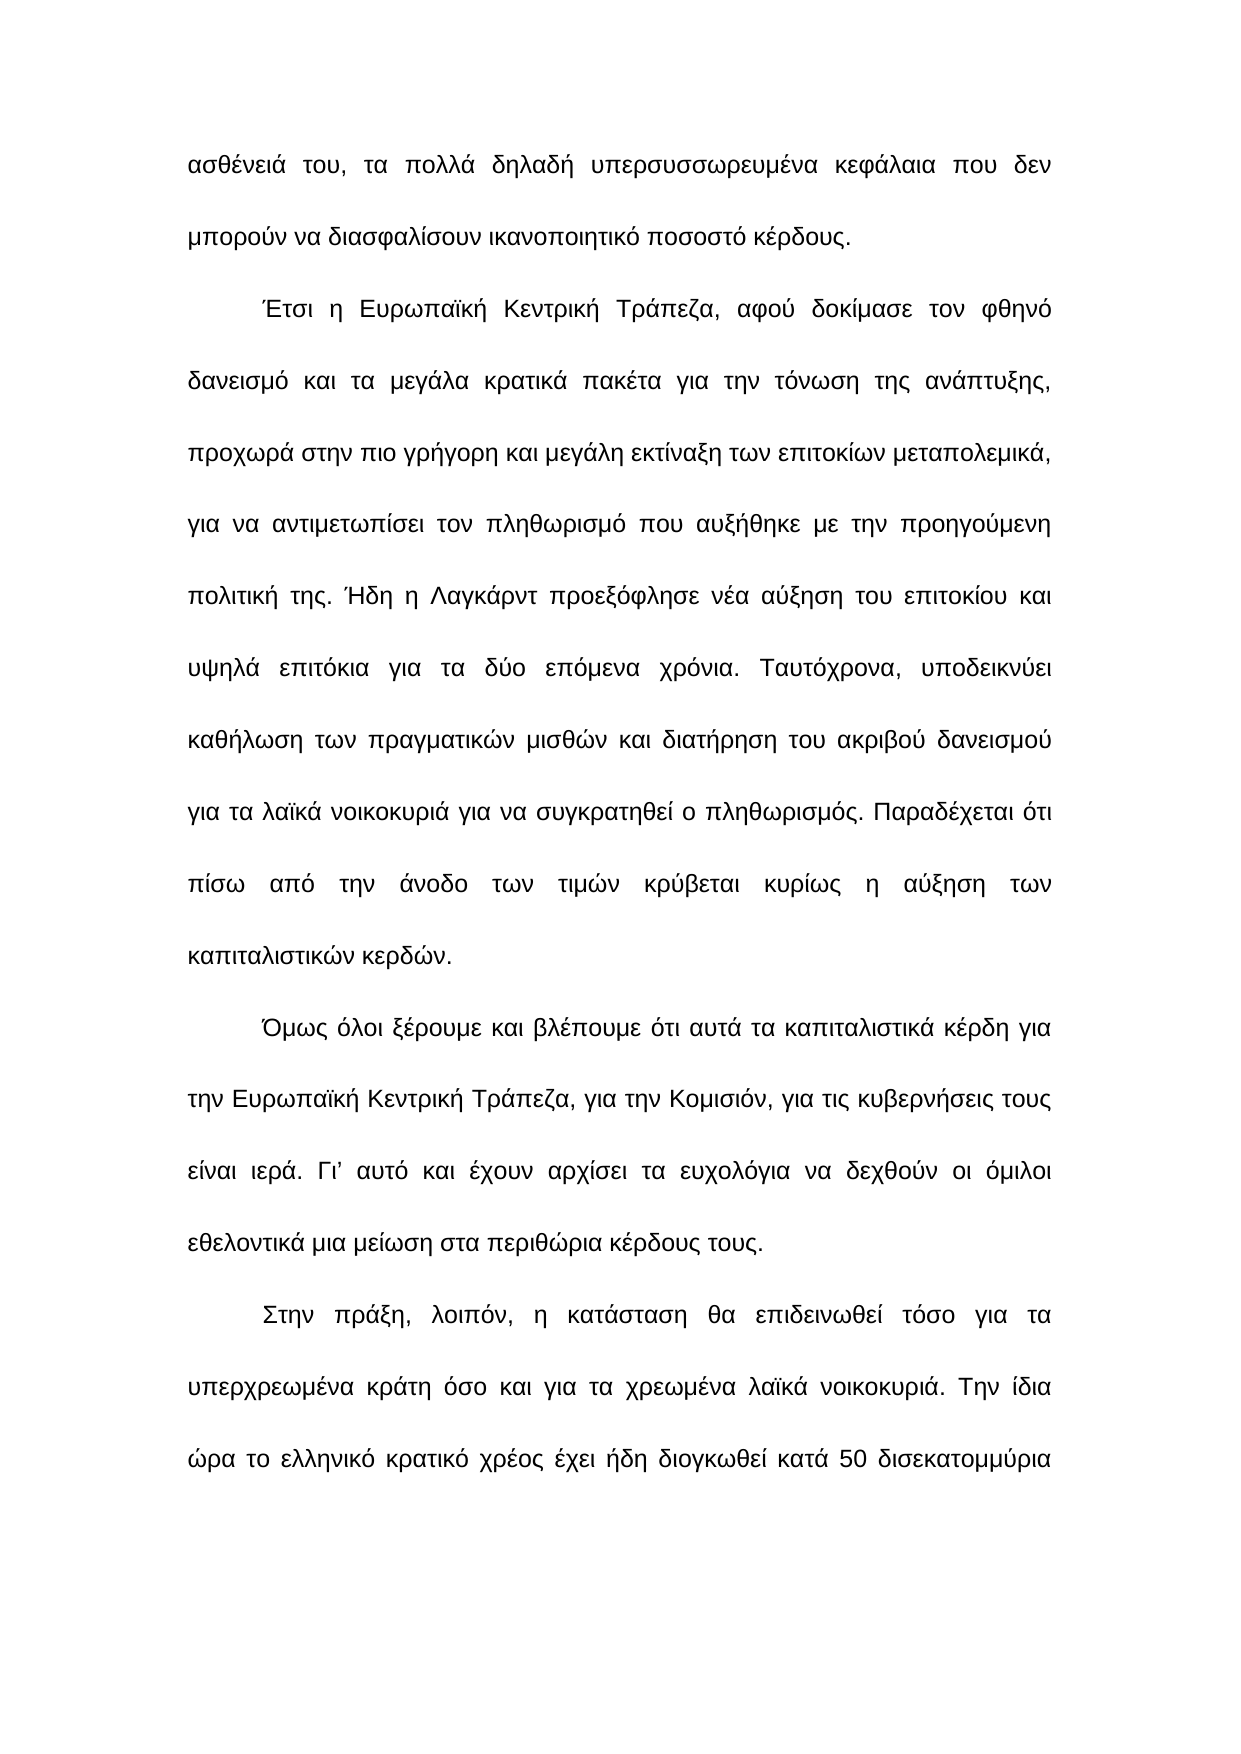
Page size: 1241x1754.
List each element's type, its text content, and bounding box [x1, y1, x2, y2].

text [187, 150, 1053, 251]
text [187, 1300, 1053, 1472]
text Όμως όλοι ξέρουμε και βλέπουμε ότι αυτά τα καπιταλιστικά κέρδη για την Ευρωπαϊκή Κεντρική Τράπεζα, για την Κομισιόν, για τις κυβερνήσεις τους είναι ιερά. Γι’ αυτό και έχουν αρχίσει τα ευχολόγια να δεχθούν οι όμιλοι εθελοντικά μια μείωση στα περιθώρια κέρδους τους. [187, 1012, 1053, 1257]
text Έτσι η Ευρωπαϊκή Κεντρική Τράπεζα, αφού δοκίμασε τον φθηνό δανεισμό και τα μεγάλα κρατικά πακέτα για την τόνωση της ανάπτυξης, προχωρά στην πιο γρήγορη και μεγάλη εκτίναξη των επιτοκίων μεταπολεμικά, για να αντιμετωπίσει τον πληθωρισμό που αυξήθηκε με την προηγούμενη πολιτική της. Ήδη η Λαγκάρντ προεξόφλησε νέα αύξηση του επιτοκίου και υψηλά επιτόκια για τα δύο επόμενα χρόνια. Ταυτόχρονα, υποδεικνύει καθήλωση των πραγματικών μισθών και διατήρηση του ακριβού δανεισμού για τα λαϊκά νοικοκυριά για να συγκρατηθεί ο πληθωρισμός. Παραδέχεται ότι πίσω από την άνοδο των τιμών κρύβεται κυρίως η αύξηση των καπιταλιστικών κερδών. [187, 294, 1053, 969]
